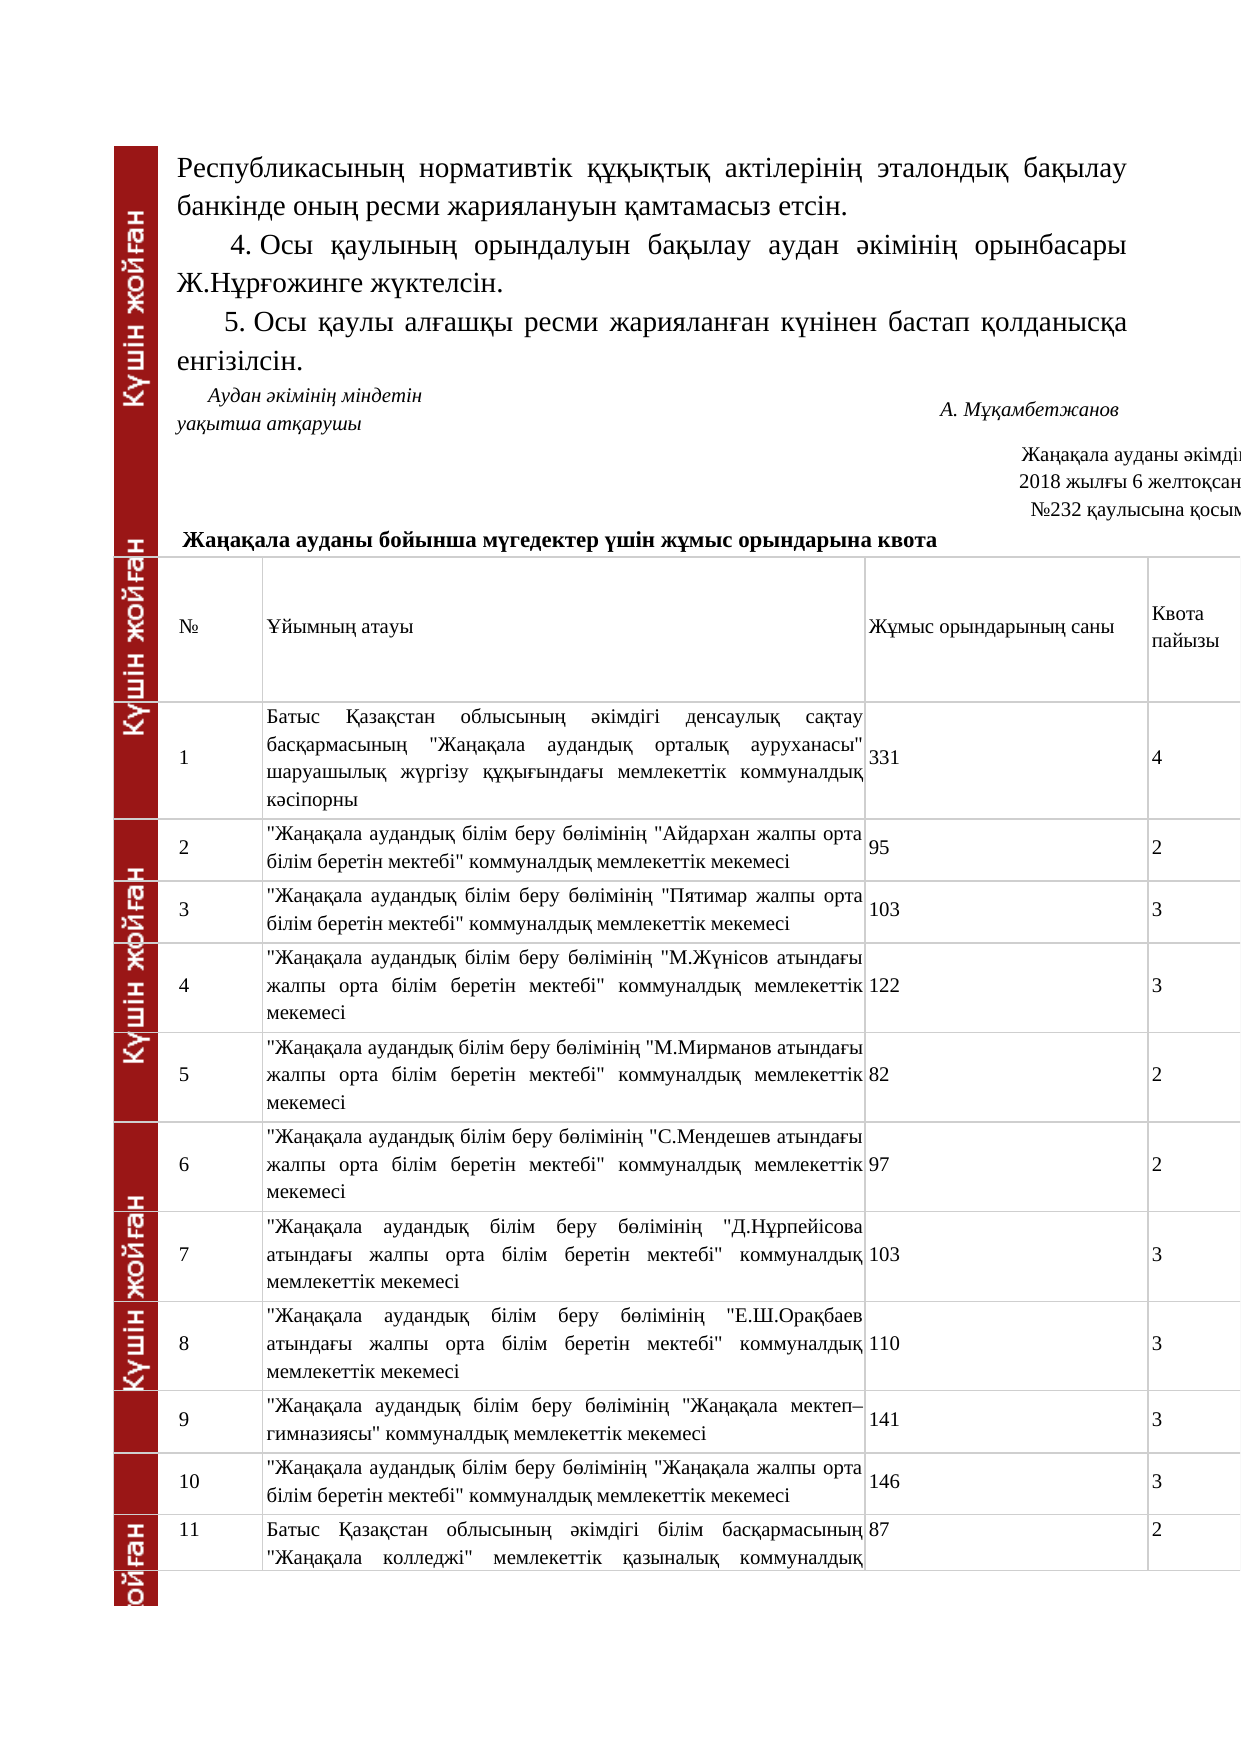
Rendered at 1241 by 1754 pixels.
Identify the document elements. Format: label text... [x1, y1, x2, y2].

table_cell 2 [1149, 1033, 1240, 1121]
table_cell 3 [1149, 1454, 1240, 1514]
table_cell "Жаңақала аудандық білім беру бөлімінің "М.Мирманов атындағы жалпы орта білім беретін мектебі" коммуналдық мемлекеттік мекемесі [263, 1033, 864, 1121]
picture [114, 146, 158, 150]
table_cell 95 [866, 820, 1147, 880]
table_cell 3 [1149, 1391, 1240, 1452]
table_cell "Жаңақала аудандық білім беру бөлімінің "Жаңақала жалпы орта білім беретін мектебі" коммуналдық мемлекеттік мекемесі [263, 1454, 864, 1514]
table_cell 110 [866, 1302, 1147, 1390]
table_cell 5 [114, 1033, 262, 1121]
table_header Аудан әкiмінің міндетін уақытша атқарушы [101, 381, 939, 440]
table_cell 103 [866, 882, 1147, 942]
table_cell 7 [114, 1212, 262, 1301]
table_header № [114, 558, 262, 701]
table_header Квота пайызы [1149, 558, 1240, 701]
table_cell Батыс Қазақстан облысының әкімдігі білім басқармасының "Жаңақала колледжі" мемлекеттік қазыналық коммуналдық кәсіпорны [263, 1515, 864, 1570]
table_cell "Жаңақала аудандық білім беру бөлімінің "Жаңақала мектеп–гимназиясы" коммуналдық мемлекеттік мекемесі [263, 1391, 864, 1452]
table_cell 2 [1149, 1123, 1240, 1211]
table_header А. Мұқамбетжанов [939, 381, 1240, 440]
table_cell 4 [114, 944, 262, 1032]
table_cell "Жаңақала аудандық білім беру бөлімінің "Е.Ш.Орақбаев атындағы жалпы орта білім беретін мектебі" коммуналдық мемлекеттік мекемесі [263, 1302, 864, 1390]
table_cell "Жаңақала аудандық білім беру бөлімінің "Айдархан жалпы орта білім беретін мектебі" коммуналдық мемлекеттік мекемесі [263, 820, 864, 880]
table_cell 3 [1149, 882, 1240, 942]
table_cell 141 [866, 1391, 1147, 1452]
text 5. Осы қаулы алғашқы ресми жарияланған күнінен бастап қолданысқа енгізілсін. [112, 304, 1128, 376]
table_cell 2 [1149, 1515, 1240, 1570]
table_header Жаңақала ауданы әкімдігінің 2018 жылғы 6 желтоқсандағы №232 қаулысына қосымша [912, 440, 1240, 526]
table_cell 122 [866, 944, 1147, 1032]
table_header Ұйымның атауы [263, 558, 864, 701]
table_cell 146 [866, 1454, 1147, 1514]
table_cell 87 [866, 1515, 1147, 1570]
table_cell 8 [114, 1302, 262, 1390]
table_cell 2 [114, 820, 262, 880]
table_cell 3 [1149, 944, 1240, 1032]
table_cell 1 [114, 703, 262, 818]
picture [114, 552, 158, 556]
picture [114, 222, 158, 227]
table_cell "Жаңақала аудандық білім беру бөлімінің "М.Жүнісов атындағы жалпы орта білім беретін мектебі" коммуналдық мемлекеттік мекемесі [263, 944, 864, 1032]
table_header [101, 440, 912, 526]
table_cell 11 [114, 1515, 262, 1570]
table_cell 9 [114, 1391, 262, 1452]
table_header Жұмыс орындарының саны [866, 558, 1147, 701]
table_cell "Жаңақала аудандық білім беру бөлімінің "Пятимар жалпы орта білім беретін мектебі" коммуналдық мемлекеттік мекемесі [263, 882, 864, 942]
table_cell 3 [114, 882, 262, 942]
table_cell 103 [866, 1212, 1147, 1301]
picture [114, 376, 158, 381]
table_cell 4 [1149, 703, 1240, 818]
text 4. Осы қаулының орындалуын бақылау аудан әкімінің орынбасары Ж.Нұрғожинге жүктелсін. [112, 227, 1128, 299]
table_cell "Жаңақала аудандық білім беру бөлімінің "Д.Нұрпейісова атындағы жалпы орта білім беретін мектебі" коммуналдық мемлекеттік мекемесі [263, 1212, 864, 1301]
table_cell Батыс Қазақстан облысының әкімдігі денсаулық сақтау басқармасының "Жаңақала аудандық орталық ауруханасы" шаруашылық жүргізу құқығындағы мемлекеттік коммуналдық кәсіпорны [263, 703, 864, 818]
table_cell 2 [1149, 820, 1240, 880]
table_cell 82 [866, 1033, 1147, 1121]
table_cell 3 [1149, 1302, 1240, 1390]
table_cell 10 [114, 1454, 262, 1514]
table_cell 331 [866, 703, 1147, 818]
text Жаңақала ауданы бойынша мүгедектер үшін жұмыс орындарына квота [112, 526, 1128, 552]
table_cell 97 [866, 1123, 1147, 1211]
picture [114, 299, 158, 304]
table_cell 3 [1149, 1212, 1240, 1301]
table_cell 6 [114, 1123, 262, 1211]
table_cell "Жаңақала аудандық білім беру бөлімінің "С.Мендешев атындағы жалпы орта білім беретін мектебі" коммуналдық мемлекеттік мекемесі [263, 1123, 864, 1211]
picture [114, 1571, 158, 1606]
